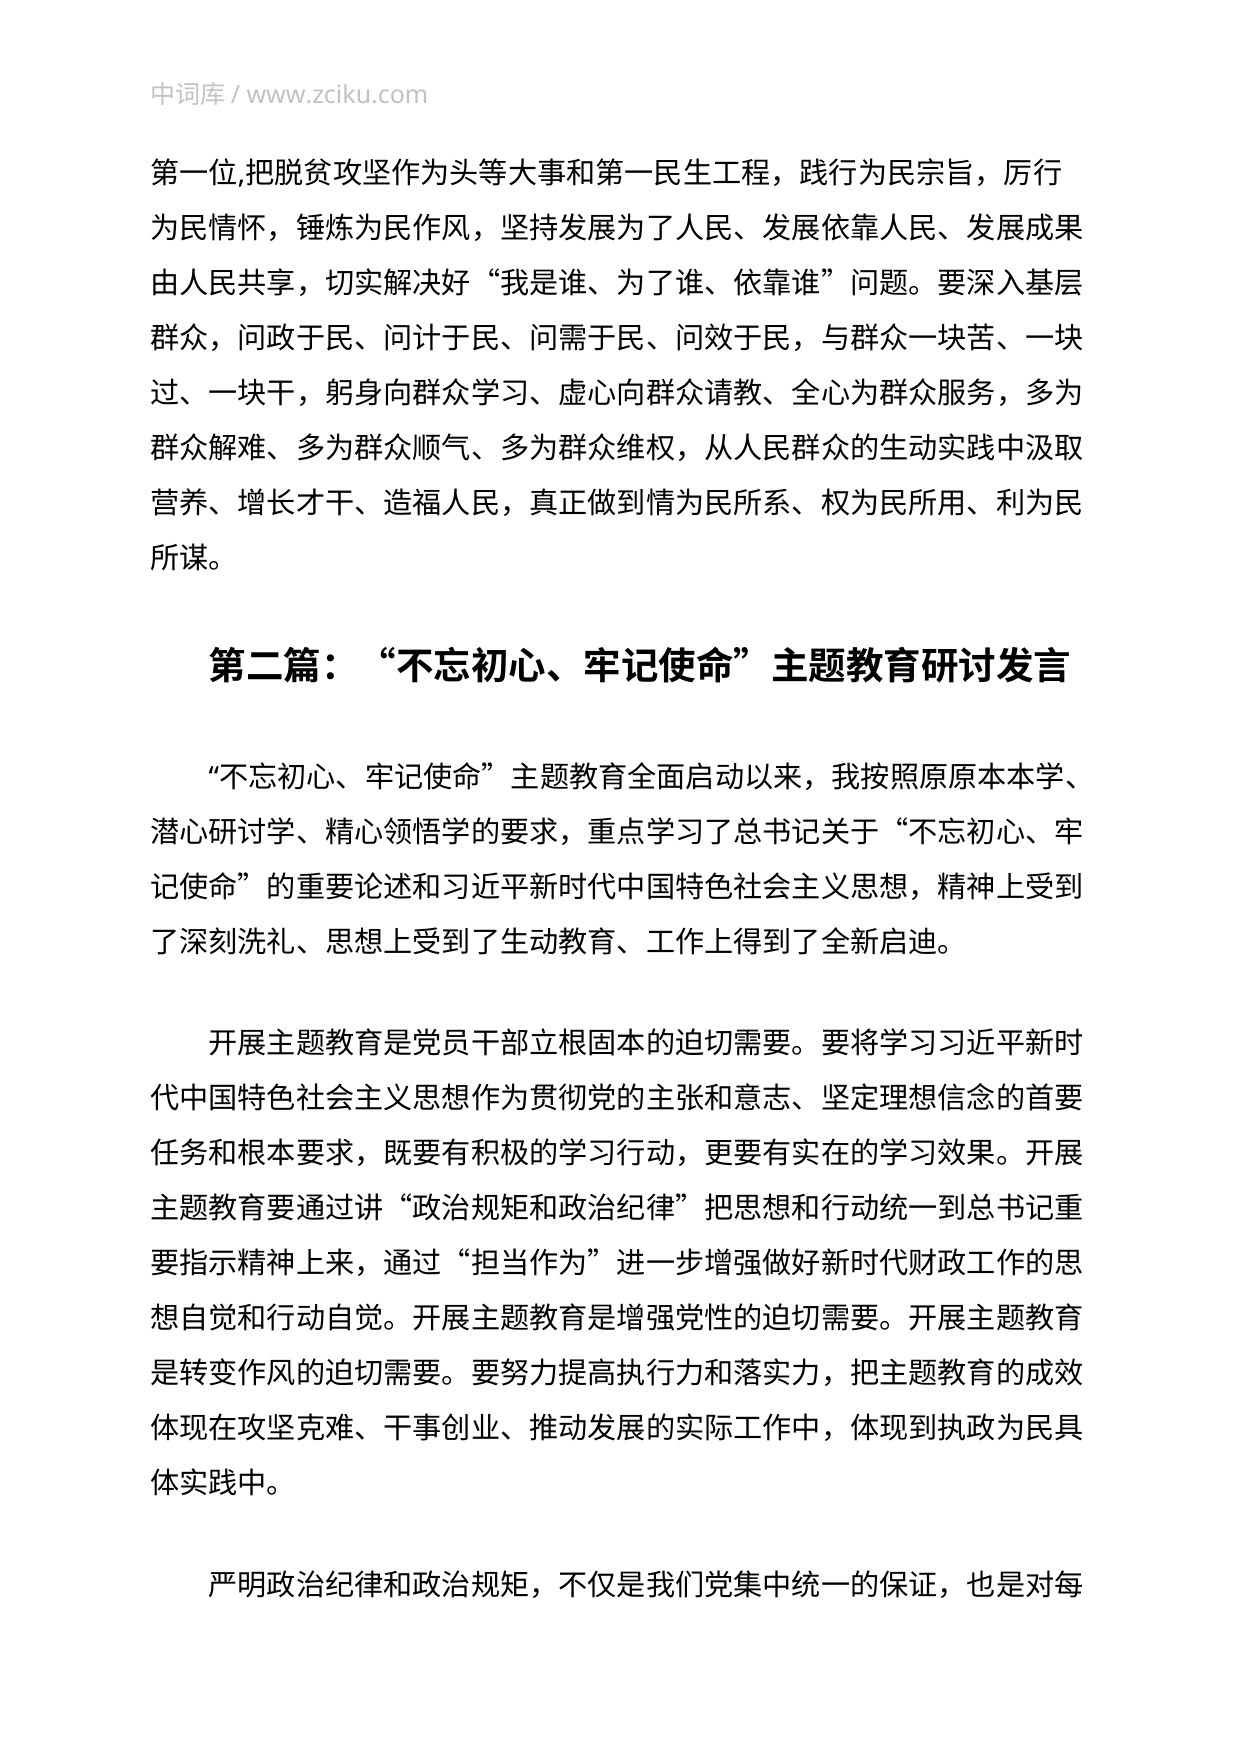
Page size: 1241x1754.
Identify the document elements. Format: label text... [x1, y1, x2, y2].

text 开展主题教育是党员干部立根固本的迫切需要。要将学习习近平新时代中国特色社会主义思想作为贯彻党的主张和意志、坚定理想信念的首要任务和根本要求，既要有积极的学习行动，更要有实在的学习效果。开展主题教育要通过讲“政治规矩和政治纪律”把思想和行动统一到总书记重要指示精神上来，通过“担当作为”进一步增强做好新时代财政工作的思想自觉和行动自觉。开展主题教育是增强党性的迫切需要。开展主题教育是转变作风的迫切需要。要努力提高执行力和落实力，把主题教育的成效体现在攻坚克难、干事创业、推动发展的实际工作中，体现到执政为民具体实践中。 [150, 1020, 1090, 1502]
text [150, 1561, 1090, 1603]
text 第二篇：“不忘初心、牢记使命”主题教育研讨发言 [150, 636, 1090, 690]
text “不忘初心、牢记使命”主题教育全面启动以来，我按照原原本本学、潜心研讨学、精心领悟学的要求，重点学习了总书记关于“不忘初心、牢记使命”的重要论述和习近平新时代中国特色社会主义思想，精神上受到了深刻洗礼、思想上受到了生动教育、工作上得到了全新启迪。 [150, 753, 1090, 961]
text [150, 150, 1090, 577]
